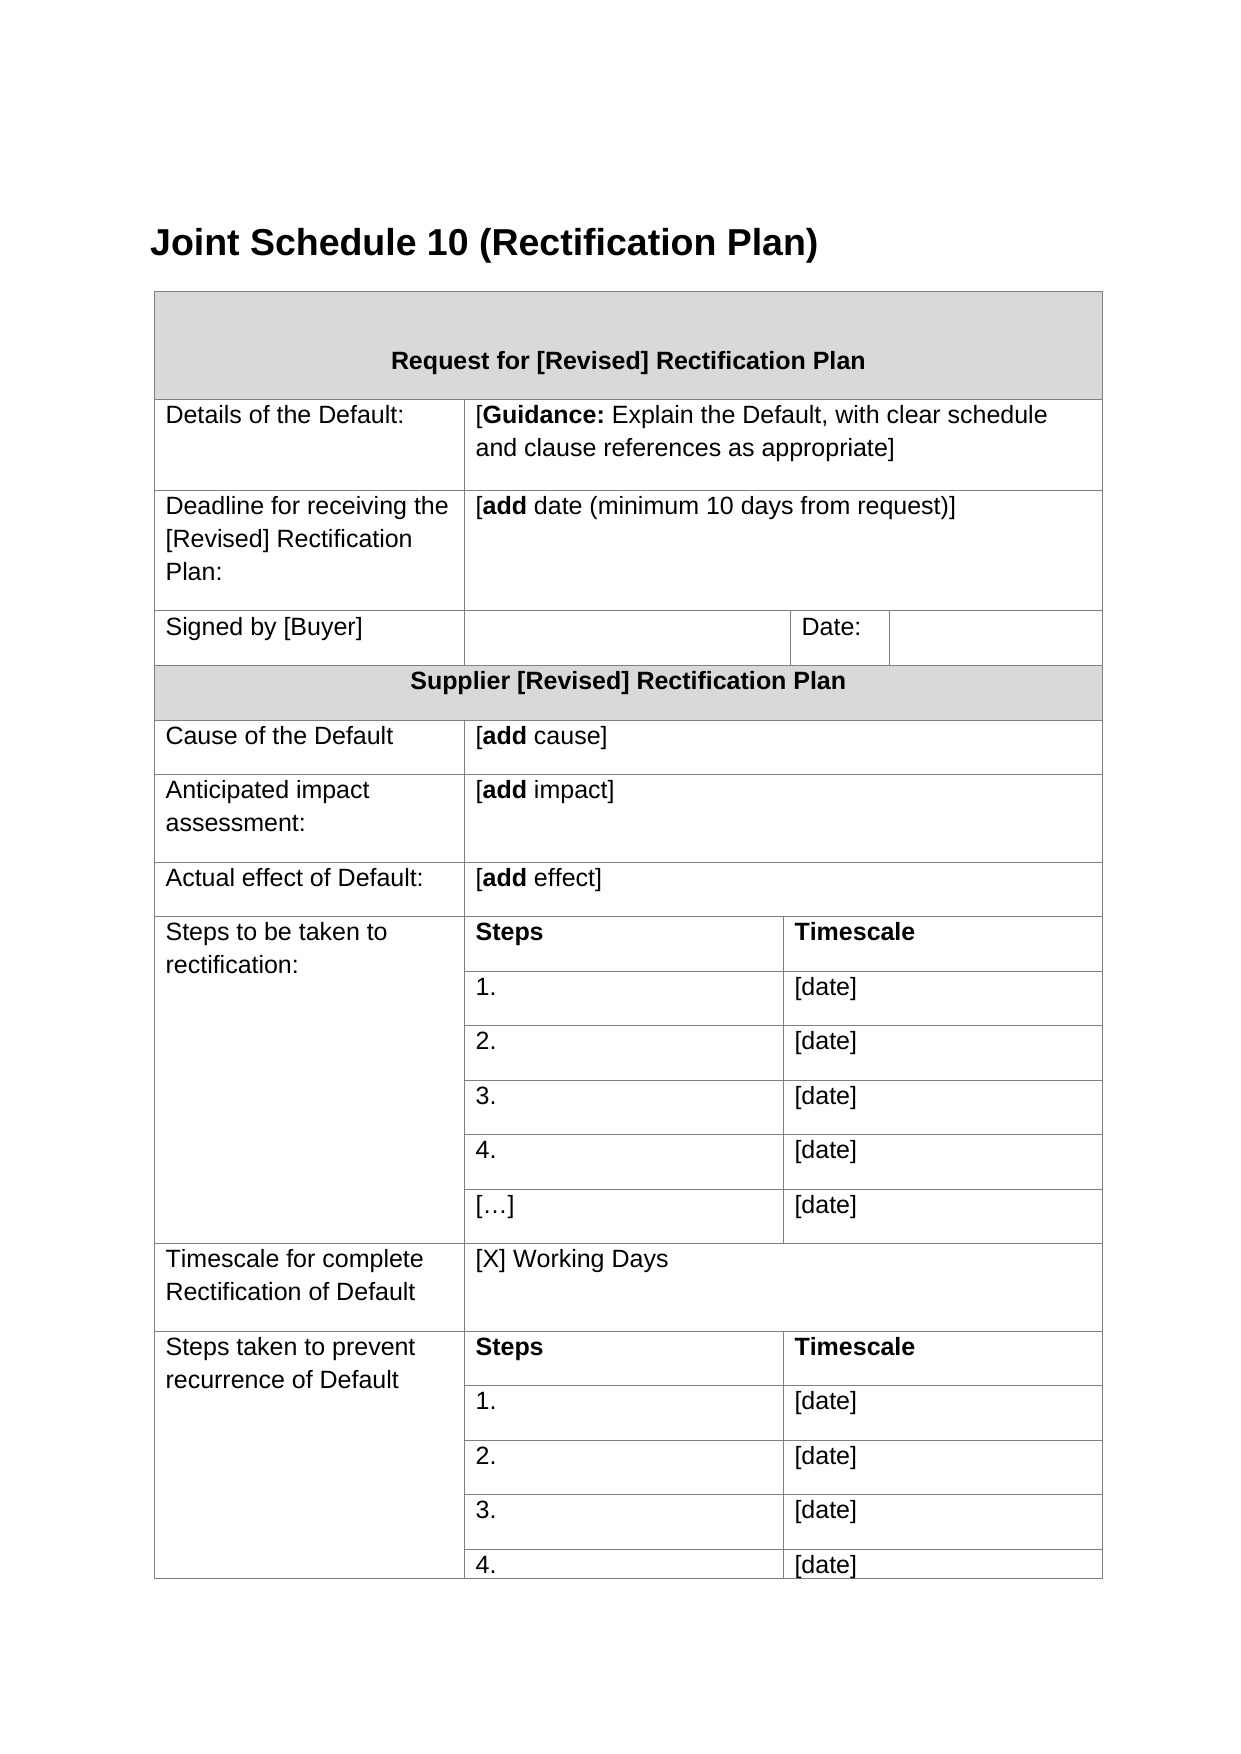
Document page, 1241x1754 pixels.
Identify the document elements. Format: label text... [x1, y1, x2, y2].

table_cell [465, 611, 790, 665]
table_cell 3. [465, 1495, 783, 1548]
table_cell [date] [784, 1441, 1102, 1494]
table_cell [date] [784, 972, 1102, 1025]
table_cell [Guidance: Explain the Default, with clear schedule and clause references as appropriate] [465, 400, 1102, 490]
table_cell Deadline for receiving the [Revised] Rectification Plan: [155, 491, 464, 610]
table_cell Cause of the Default [155, 721, 464, 774]
table_cell 2. [465, 1441, 783, 1494]
table_cell […] [465, 1190, 783, 1243]
text Joint Schedule 10 (Rectification Plan) [150, 220, 1090, 263]
table_cell Timescale [784, 1332, 1102, 1385]
table_cell [date] [784, 1495, 1102, 1548]
table_cell [add impact] [465, 775, 1102, 862]
table_cell Anticipated impact assessment: [155, 775, 464, 862]
table_cell 1. [465, 972, 783, 1025]
table_cell [X] Working Days [465, 1244, 1102, 1331]
table_cell [add cause] [465, 721, 1102, 774]
table_cell [date] [784, 1190, 1102, 1243]
table_cell Steps to be taken to rectification: [155, 917, 464, 1243]
table_cell [890, 611, 1102, 665]
table_cell 4. [465, 1550, 783, 1578]
table_cell Steps [465, 917, 783, 971]
table_cell Details of the Default: [155, 400, 464, 490]
table_cell [date] [784, 1081, 1102, 1134]
table_cell Timescale [784, 917, 1102, 971]
table_cell [date] [784, 1135, 1102, 1189]
table_cell [add effect] [465, 863, 1102, 916]
table_cell [date] [784, 1026, 1102, 1080]
table_header Request for [Revised] Rectification Plan [155, 292, 1102, 399]
table_cell Actual effect of Default: [155, 863, 464, 916]
table_cell [date] [784, 1386, 1102, 1439]
table_cell 2. [465, 1026, 783, 1080]
table_cell [add date (minimum 10 days from request)] [465, 491, 1102, 610]
table_cell Steps taken to prevent recurrence of Default [155, 1332, 464, 1578]
table_cell 3. [465, 1081, 783, 1134]
table_cell 1. [465, 1386, 783, 1439]
table_cell Steps [465, 1332, 783, 1385]
table_cell 4. [465, 1135, 783, 1189]
table_cell Signed by [Buyer] [155, 611, 464, 665]
table_cell Date: [791, 611, 889, 665]
table_cell Timescale for complete Rectification of Default [155, 1244, 464, 1331]
table_cell Supplier [Revised] Rectification Plan [155, 666, 1102, 720]
table_cell [date] [784, 1550, 1102, 1578]
